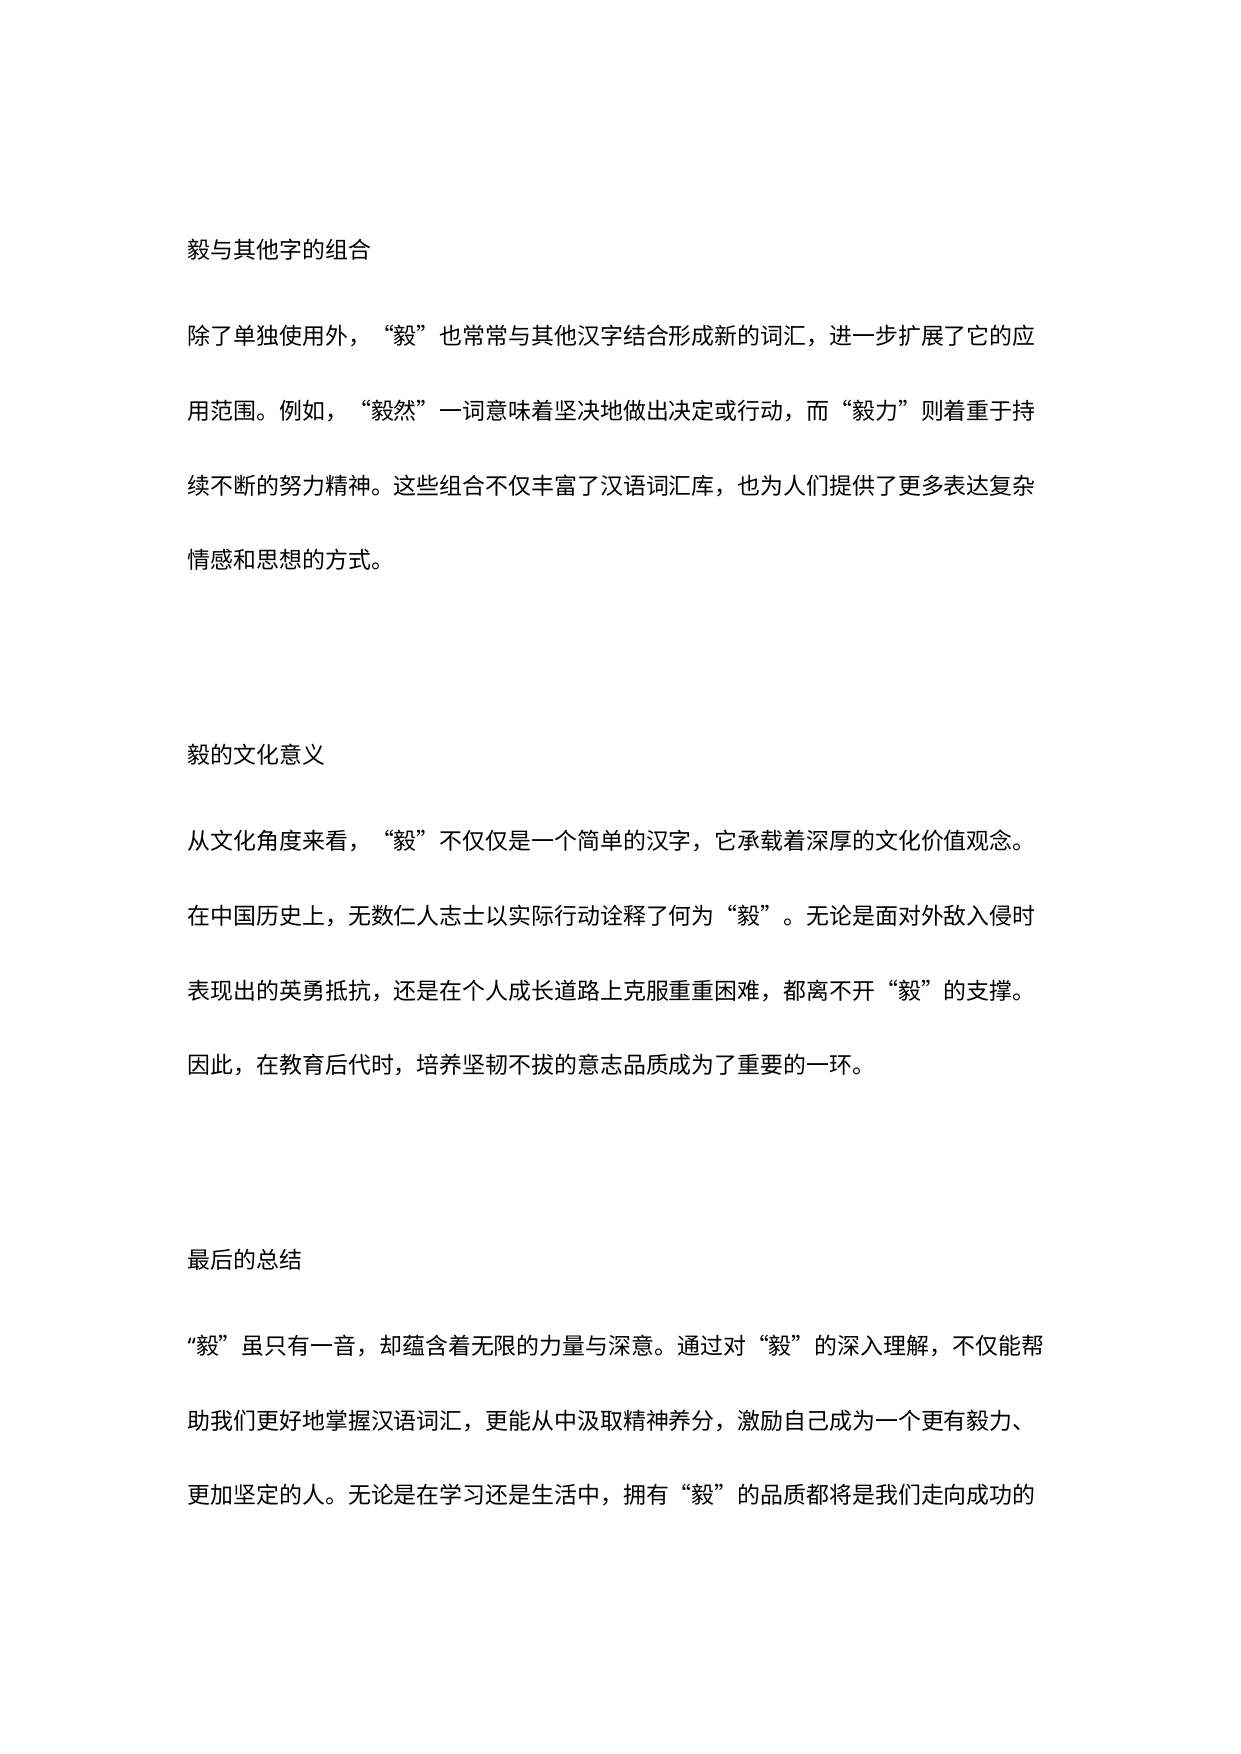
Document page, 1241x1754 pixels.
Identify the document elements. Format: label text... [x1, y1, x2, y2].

text 除了单独使用外，“毅”也常常与其他汉字结合形成新的词汇，进一步扩展了它的应用范围。例如，“毅然”一词意味着坚决地做出决定或行动，而“毅力”则着重于持续不断的努力精神。这些组合不仅丰富了汉语词汇库，也为人们提供了更多表达复杂情感和思想的方式。 [187, 302, 1053, 591]
text 最后的总结 [187, 1226, 1053, 1291]
text 毅的文化意义 [187, 721, 1053, 786]
text 毅与其他字的组合 [187, 216, 1053, 281]
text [187, 1312, 1053, 1527]
text 从文化角度来看，“毅”不仅仅是一个简单的汉字，它承载着深厚的文化价值观念。在中国历史上，无数仁人志士以实际行动诠释了何为“毅”。无论是面对外敌入侵时表现出的英勇抵抗，还是在个人成长道路上克服重重困难，都离不开“毅”的支撑。因此，在教育后代时，培养坚韧不拔的意志品质成为了重要的一环。 [187, 807, 1053, 1096]
